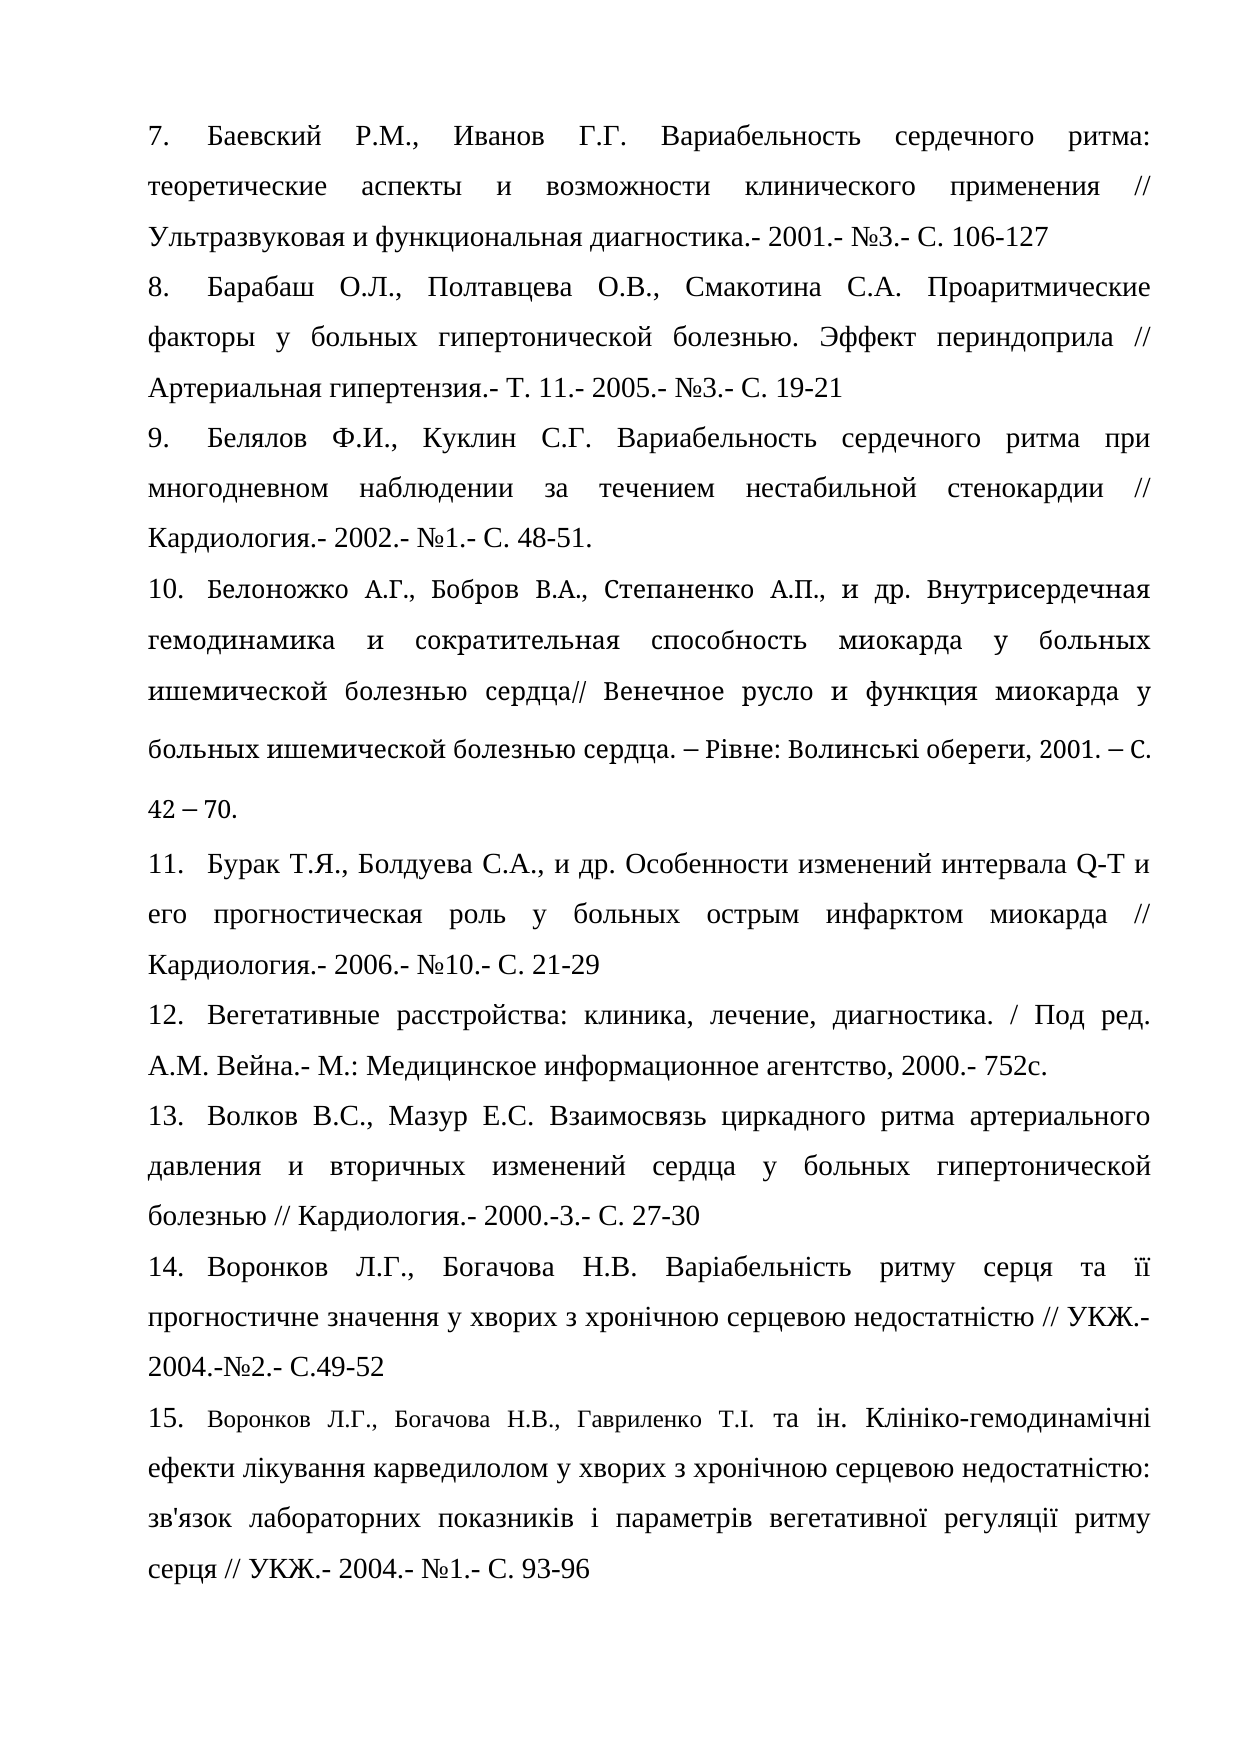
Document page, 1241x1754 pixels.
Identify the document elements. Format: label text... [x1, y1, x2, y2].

list Баевский Р.М., Иванов Г.Г. Вариабельность сердечного ритма: теоретические аспекты и возможности клинического применения // Ультразвуковая и функциональная диагностика.- 2001.- №3.- С. 106-127 [148, 118, 1152, 252]
list Вегетативные расстройства: клиника, лечение, диагностика. / Под ред. A.M. Вейна.- М.: Медицинское информационное агентство, 2000.- 752с. [148, 997, 1152, 1081]
list Белялов Ф.И., Куклин С.Г. Вариабельность сердечного ритма при многодневном наблюдении за течением нестабильной стенокардии // Кардиология.- 2002.- №1.- С. 48-51. [148, 420, 1152, 554]
list Воронков Л.Г., Богачова Н.В., Гавриленко Т.І. та ін. Клініко-гемодинамічні ефекти лікування карведилолом у хворих з хронічною серцевою недостатністю: зв'язок лабораторних показників і параметрів вегетативної регуляції ритму серця // УКЖ.- 2004.- №1.- С. 93-96 [148, 1400, 1152, 1584]
list Волков B.C., Мазур Е.С. Взаимосвязь циркадного ритма артериального давления и вторичных изменений сердца у больных гипертонической болезнью // Кардиология.- 2000.-3.- С. 27-30 [148, 1098, 1152, 1232]
list Бурак Т.Я., Болдуева С.А., и др. Особенности изменений интервала Q-T и его прогностическая роль у больных острым инфарктом миокарда // Кардиология.- 2006.- №10.- С. 21-29 [148, 846, 1152, 981]
list Барабаш О.Л., Полтавцева О.В., Смакотина С.А. Проаритмические факторы у больных гипертонической болезнью. Эффект периндоприла // Артериальная гипертензия.- Т. 11.- 2005.- №3.- С. 19-21 [148, 269, 1152, 403]
list Воронков Л.Г., Богачова Н.В. Варіабельність ритму серця та її прогностичне значення у хворих з хронічною серцевою недостатністю // УКЖ.- 2004.-№2.- С.49-52 [148, 1249, 1152, 1383]
list Белоножко А.Г., Бобров В.А., Степаненко А.П., и др. Внутрисердечная гемодинамика и сократительная способность миокарда у больных ишемической болезнью сердца// Венечное русло и функция миокарда у больных ишемической болезнью сердца. – Рівне: Волинські обереги, 2001. – С. 42 – 70. [148, 571, 1152, 827]
